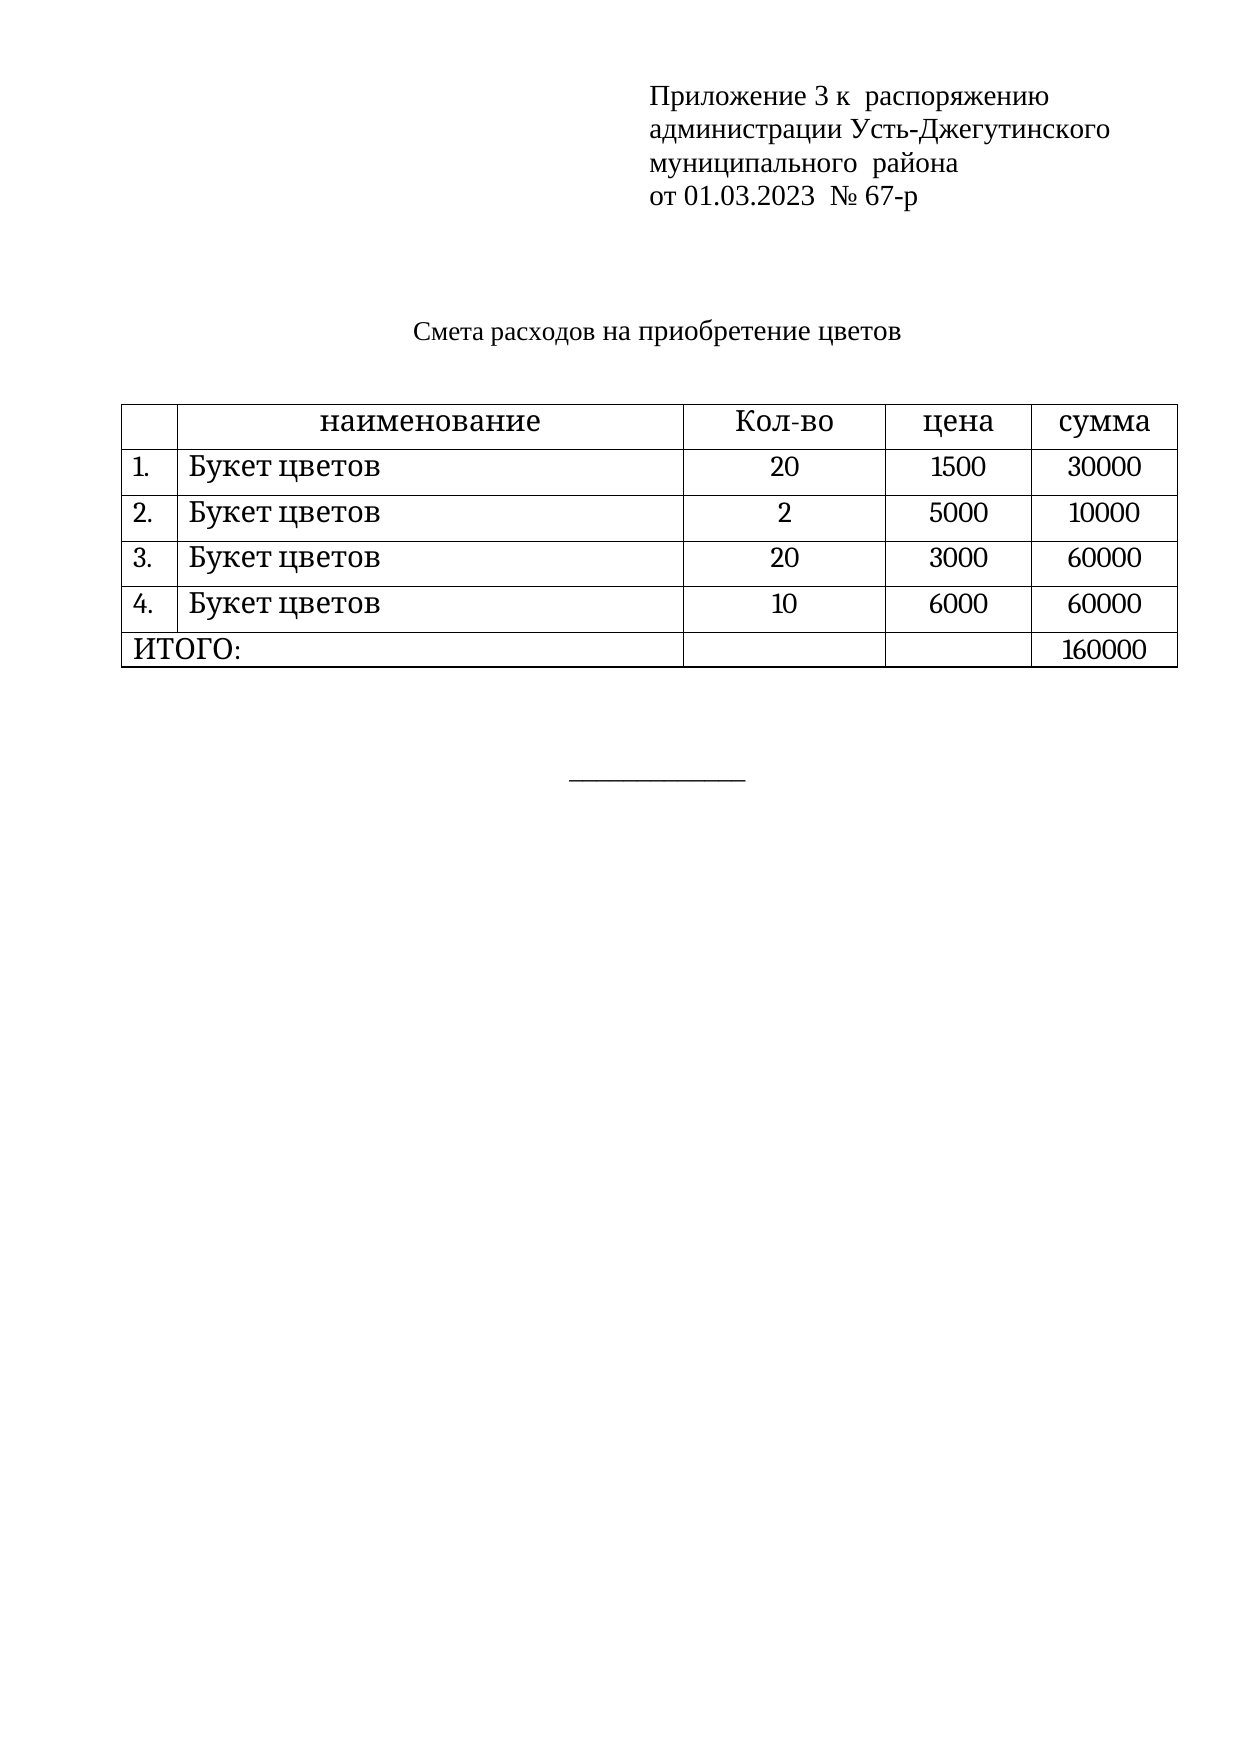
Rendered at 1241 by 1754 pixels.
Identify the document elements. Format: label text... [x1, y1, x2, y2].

table_cell ИТОГО: [122, 633, 683, 666]
table_cell Букет цветов [178, 496, 683, 541]
table_cell [122, 496, 177, 541]
table_cell 160000 [1032, 633, 1177, 666]
table_cell 60000 [1032, 542, 1177, 586]
table_cell 10 [684, 587, 885, 632]
table_cell [122, 542, 177, 586]
table_cell [886, 633, 1031, 666]
table_cell 20 [684, 450, 885, 495]
table_header Кол-во [684, 405, 885, 449]
table_cell 6000 [886, 587, 1031, 632]
text муниципального района [649, 145, 1181, 178]
table_cell 20 [684, 542, 885, 586]
table_cell [684, 633, 885, 666]
table_cell 5000 [886, 496, 1031, 541]
table_cell Букет цветов [178, 587, 683, 632]
table_cell 60000 [1032, 587, 1177, 632]
table_cell 30000 [1032, 450, 1177, 495]
table_header цена [886, 405, 1031, 449]
table_cell [122, 450, 177, 495]
table_cell Букет цветов [178, 542, 683, 586]
table_cell Букет цветов [178, 450, 683, 495]
text от 01.03.2023 № 67-р [649, 178, 1181, 212]
table_cell 10000 [1032, 496, 1177, 541]
text _____________ [133, 754, 1181, 785]
text администрации Усть-Джегутинского [649, 111, 1181, 145]
text Приложение 3 к распоряжению [649, 78, 1181, 111]
table_cell 1500 [886, 450, 1031, 495]
table_header [122, 405, 177, 449]
table_header наименование [178, 405, 683, 449]
table_cell 2 [684, 496, 885, 541]
table_header сумма [1032, 405, 1177, 449]
table_cell [122, 587, 177, 632]
text Смета расходов на приобретение цветов [133, 313, 1181, 346]
table_cell 3000 [886, 542, 1031, 586]
